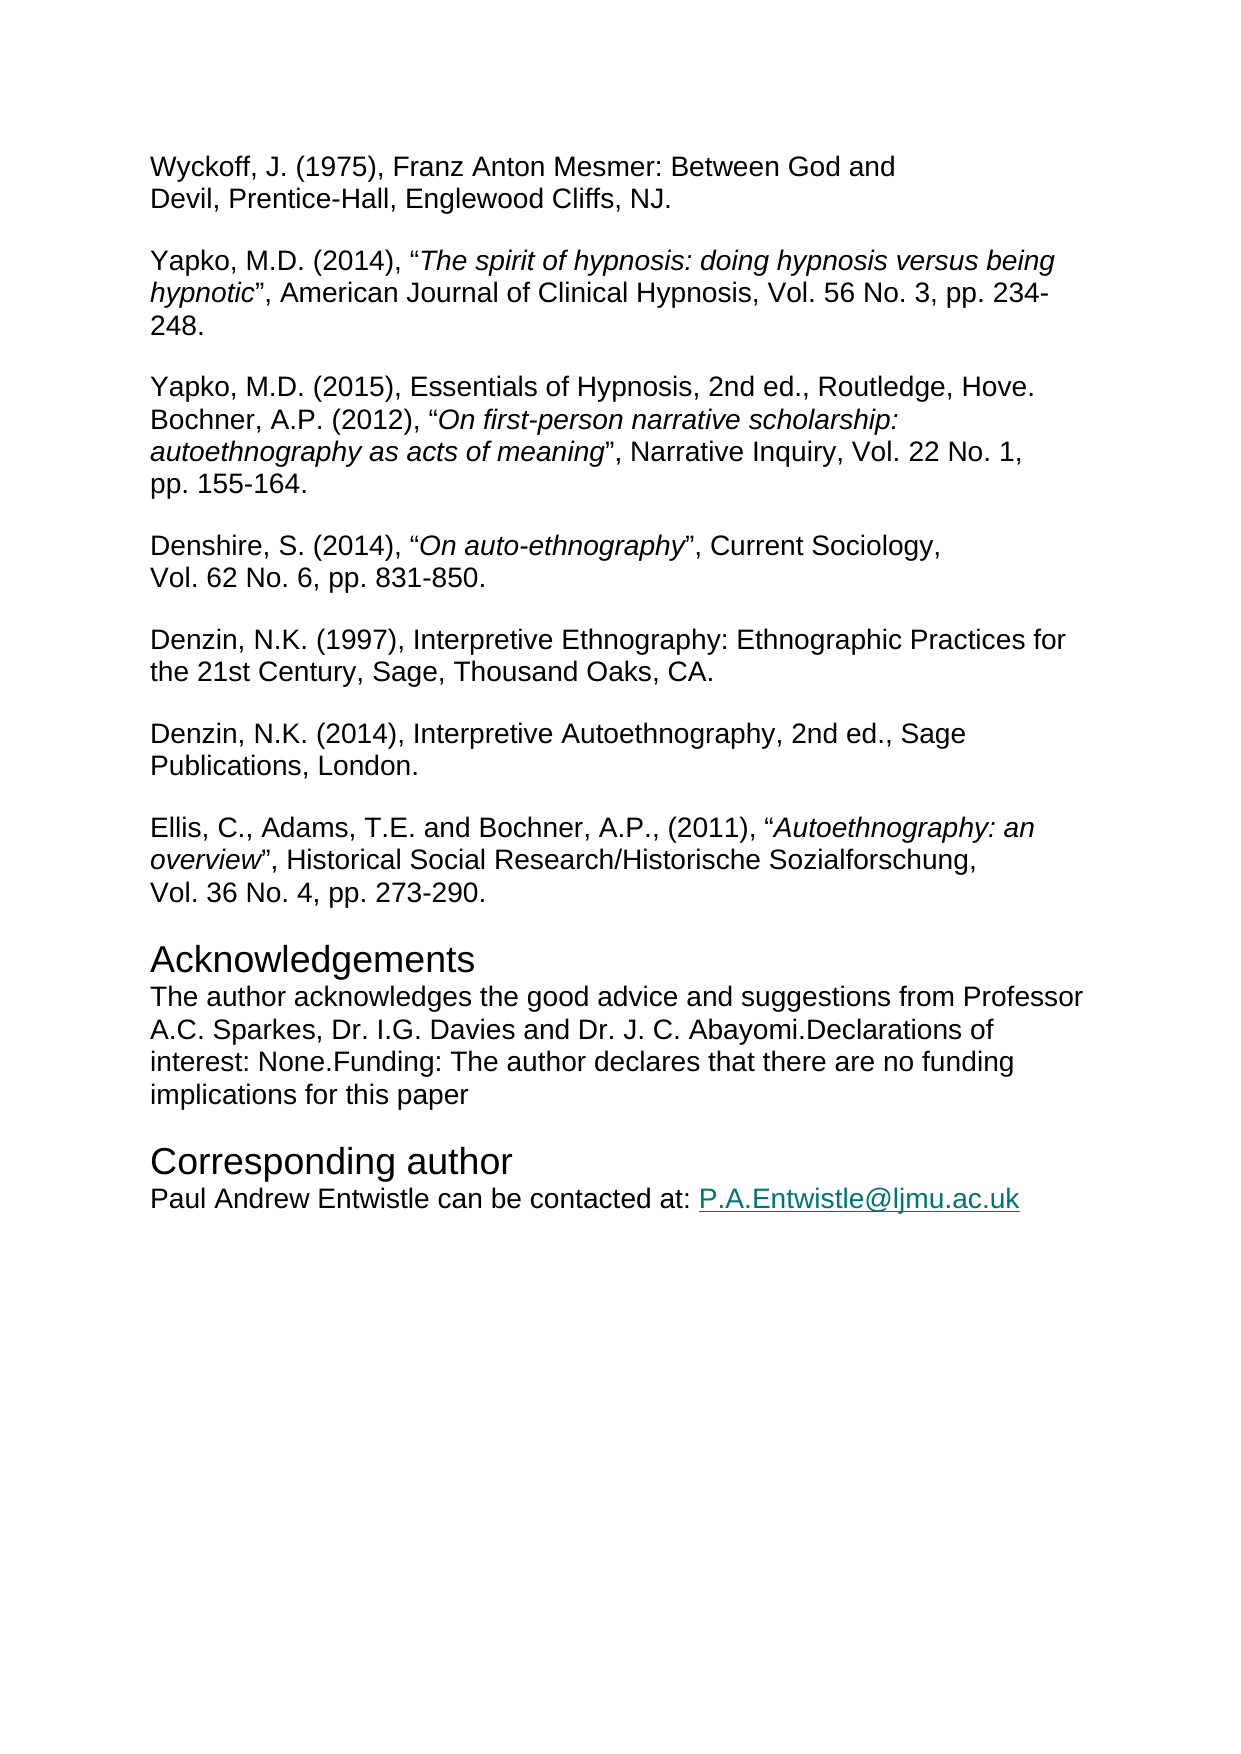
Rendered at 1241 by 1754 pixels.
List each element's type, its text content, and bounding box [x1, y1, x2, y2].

text Paul Andrew Entwistle can be contacted at: P.A.Entwistle@ljmu.ac.uk [150, 1182, 1090, 1215]
text Ellis, C., Adams, T.E. and Bochner, A.P., (2011), “Autoethnography: an overview”, Historical Social Research/Historische Sozialforschung, Vol. 36 No. 4, pp. 273-290. [150, 811, 1090, 908]
text Corresponding author [150, 1139, 1090, 1182]
text The author acknowledges the good advice and suggestions from Professor A.C. Sparkes, Dr. I.G. Davies and Dr. J. C. Abayomi.Declarations of interest: None.Funding: The author declares that there are no funding implications for this paper [150, 980, 1090, 1110]
text Acknowledgements [150, 937, 1090, 980]
text Denzin, N.K. (2014), Interpretive Autoethnography, 2nd ed., Sage Publications, London. [150, 717, 1090, 782]
text Bochner, A.P. (2012), “On first-person narrative scholarship: autoethnography as acts of meaning”, Narrative Inquiry, Vol. 22 No. 1, pp. 155-164. [150, 403, 1090, 500]
text Denshire, S. (2014), “On auto-ethnography”, Current Sociology, Vol. 62 No. 6, pp. 831-850. [150, 529, 1090, 594]
text Wyckoff, J. (1975), Franz Anton Mesmer: Between God and Devil, Prentice-Hall, Englewood Cliffs, NJ. [150, 150, 1090, 215]
text Denzin, N.K. (1997), Interpretive Ethnography: Ethnographic Practices for the 21st Century, Sage, Thousand Oaks, CA. [150, 623, 1090, 688]
text Yapko, M.D. (2015), Essentials of Hypnosis, 2nd ed., Routledge, Hove. [150, 370, 1090, 403]
text Yapko, M.D. (2014), “The spirit of hypnosis: doing hypnosis versus being hypnotic”, American Journal of Clinical Hypnosis, Vol. 56 No. 3, pp. 234-248. [150, 244, 1090, 341]
